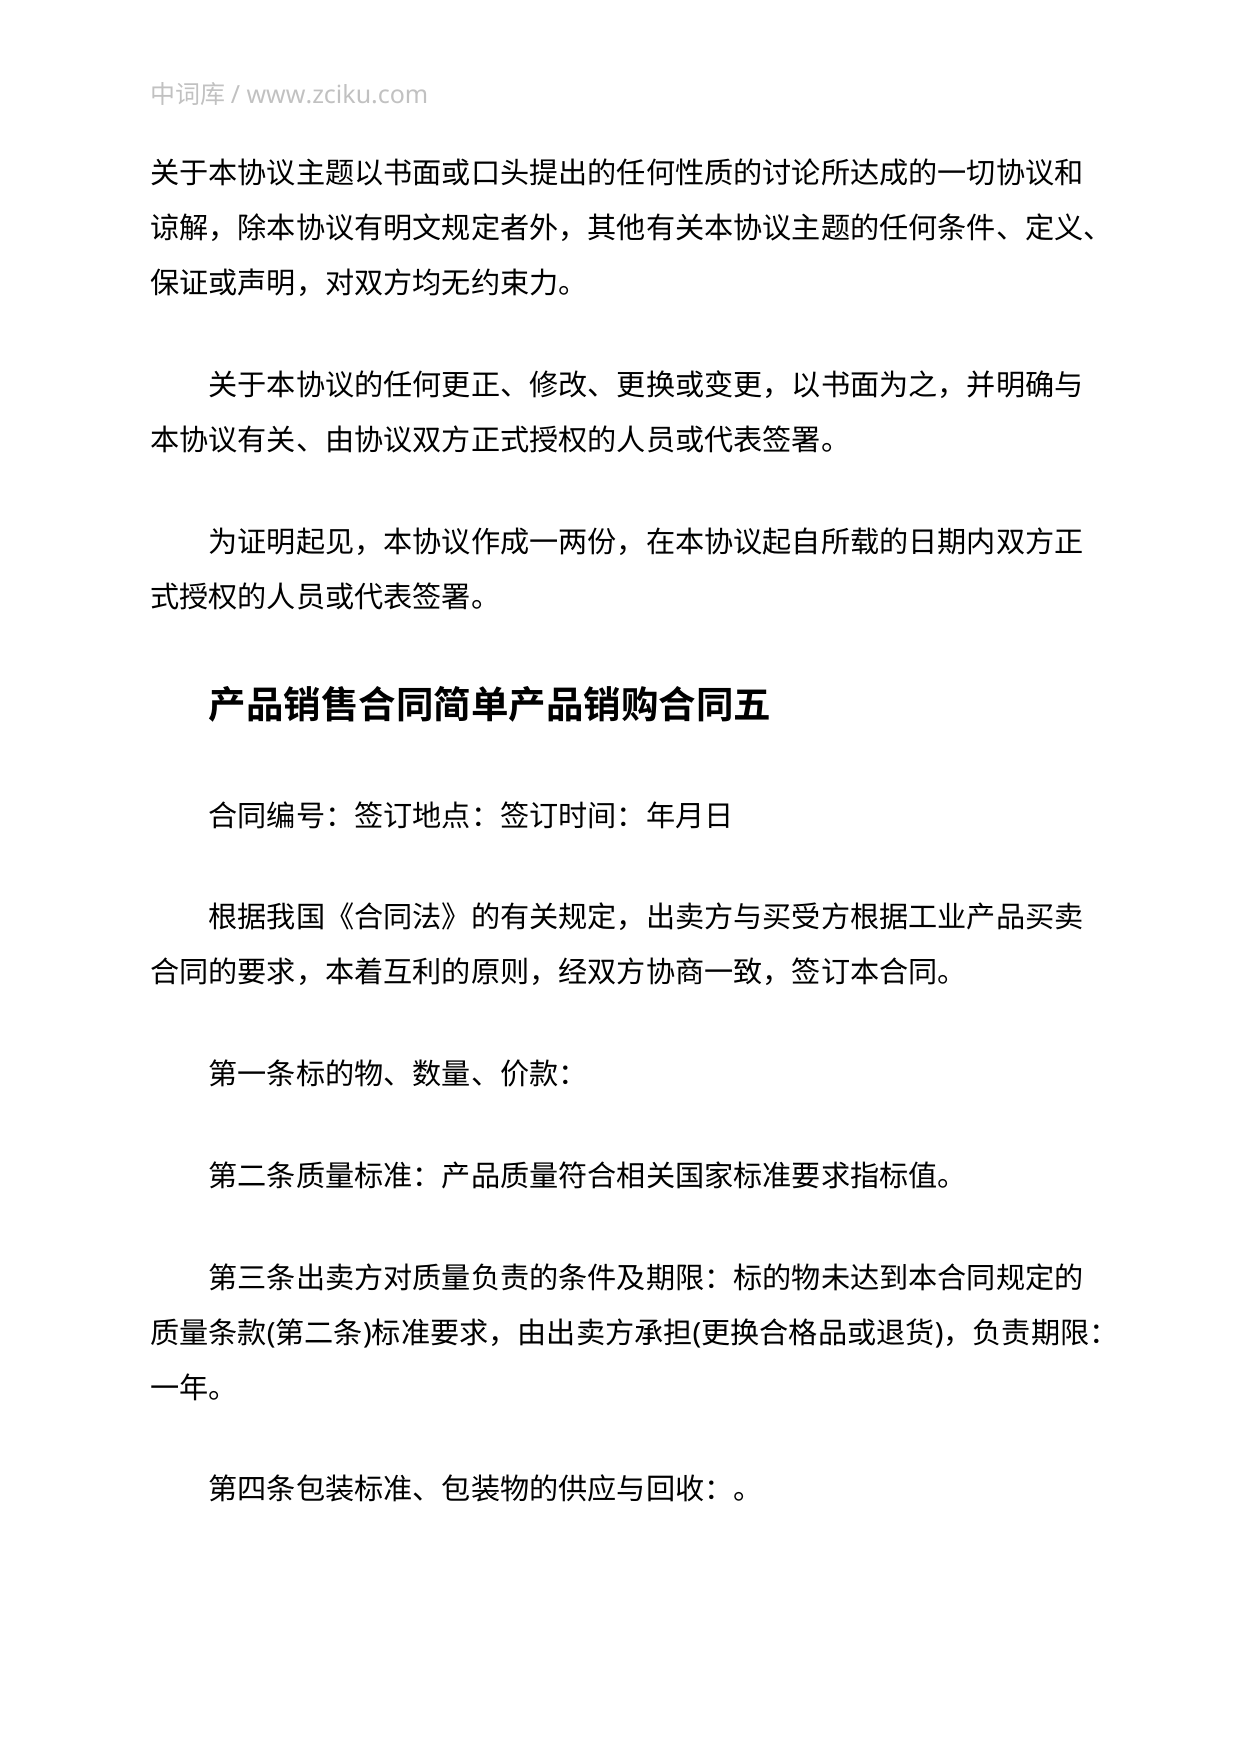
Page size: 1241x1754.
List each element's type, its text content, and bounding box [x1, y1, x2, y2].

text 合同编号：签订地点：签订时间：年月日 [150, 792, 1090, 834]
text 第二条质量标准：产品质量符合相关国家标准要求指标值。 [150, 1152, 1090, 1195]
text 产品销售合同简单产品销购合同五 [150, 675, 1090, 729]
text 第三条出卖方对质量负责的条件及期限：标的物未达到本合同规定的质量条款(第二条)标准要求，由出卖方承担(更换合格品或退货)，负责期限：一年。 [150, 1254, 1090, 1406]
text 第四条包装标准、包装物的供应与回收：。 [150, 1466, 1090, 1508]
text 关于本协议的任何更正、修改、更换或变更，以书面为之，并明确与本协议有关、由协议双方正式授权的人员或代表签署。 [150, 362, 1090, 459]
text 为证明起见，本协议作成一两份，在本协议起自所载的日期内双方正式授权的人员或代表签署。 [150, 518, 1090, 615]
text 第一条标的物、数量、价款： [150, 1051, 1090, 1093]
text 根据我国《合同法》的有关规定，出卖方与买受方根据工业产品买卖合同的要求，本着互利的原则，经双方协商一致，签订本合同。 [150, 894, 1090, 991]
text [150, 150, 1090, 302]
